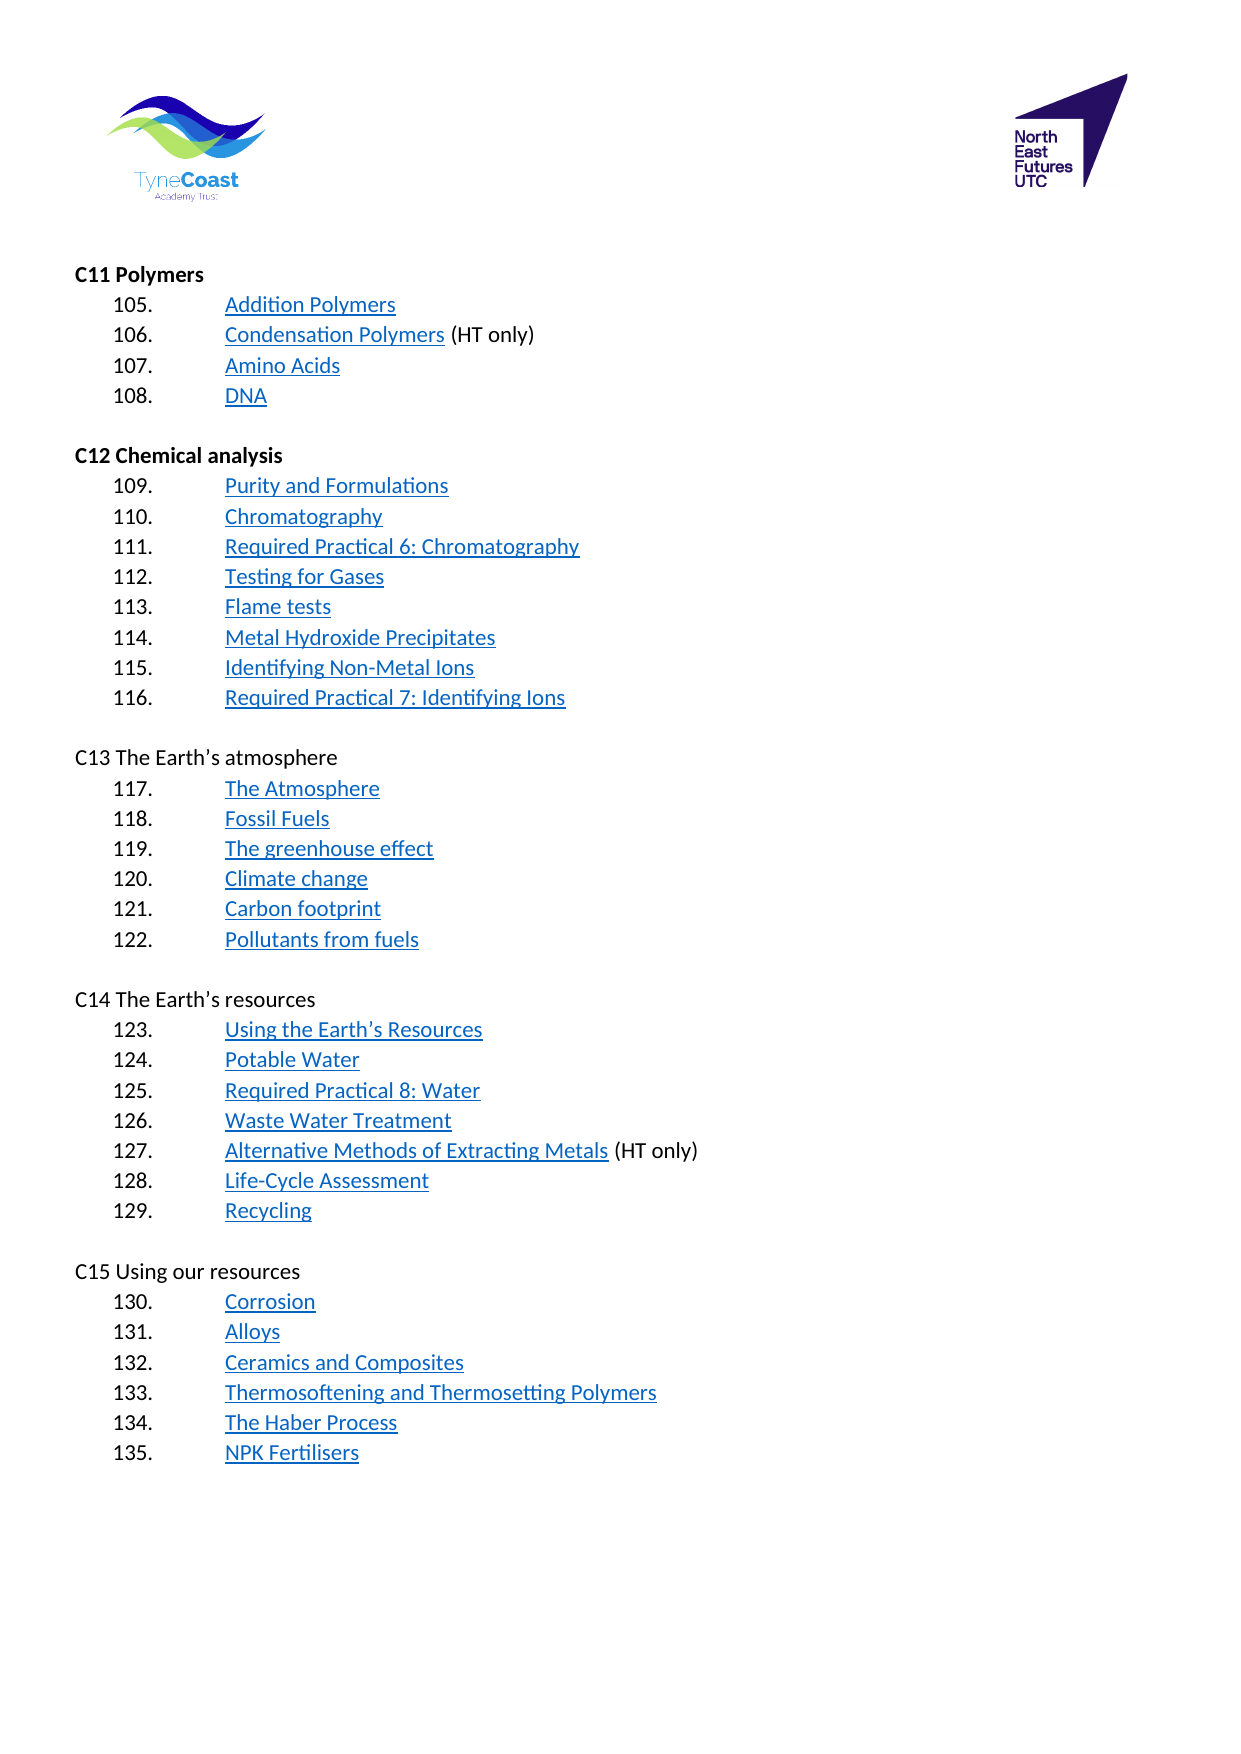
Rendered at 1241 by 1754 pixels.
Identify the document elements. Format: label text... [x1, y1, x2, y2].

list Life-Cycle Assessment [112, 1166, 1165, 1194]
list Required Practical 6: Chromatography [112, 532, 1165, 560]
list NPK Fertilisers [112, 1438, 1165, 1466]
list Climate change [112, 864, 1165, 892]
list Identifying Non-Metal Ions [112, 653, 1165, 681]
list Metal Hydroxide Precipitates [112, 623, 1165, 651]
list Purity and Formulations [112, 472, 1165, 500]
list Flame tests [112, 592, 1165, 621]
list Testing for Gases [112, 562, 1165, 590]
list Addition Polymers [112, 290, 1165, 318]
list DNA [112, 381, 1165, 409]
list Amino Acids [112, 351, 1165, 379]
list Potable Water [112, 1046, 1165, 1074]
list Alloys [112, 1317, 1165, 1346]
list Fossil Fuels [112, 804, 1165, 832]
list Required Practical 7: Identifying Ions [112, 683, 1165, 711]
list Required Practical 8: Water [112, 1076, 1165, 1104]
picture [75, 73, 297, 230]
list Alternative Methods of Extracting Metals (HT only) [112, 1136, 1165, 1164]
list C12 Chemical analysis [75, 441, 1165, 469]
list The Atmosphere [112, 774, 1165, 802]
list C11 Polymers [75, 260, 1165, 288]
list C14 The Earth’s resources [75, 985, 1165, 1013]
picture [1014, 73, 1128, 187]
list Corrosion [112, 1287, 1165, 1315]
list Thermosoftening and Thermosetting Polymers [112, 1378, 1165, 1406]
list Recycling [112, 1197, 1165, 1225]
list Waste Water Treatment [112, 1106, 1165, 1134]
list Ceramics and Composites [112, 1348, 1165, 1376]
list Condensation Polymers (HT only) [112, 321, 1165, 349]
list Pollutants from fuels [112, 925, 1165, 953]
list C13 The Earth’s atmosphere [75, 743, 1165, 772]
list C15 Using our resources [75, 1257, 1165, 1285]
list The greenhouse effect [112, 834, 1165, 862]
list The Haber Process [112, 1408, 1165, 1436]
list Carbon footprint [112, 894, 1165, 923]
list Chromatography [112, 502, 1165, 530]
list Using the Earth’s Resources [112, 1015, 1165, 1043]
